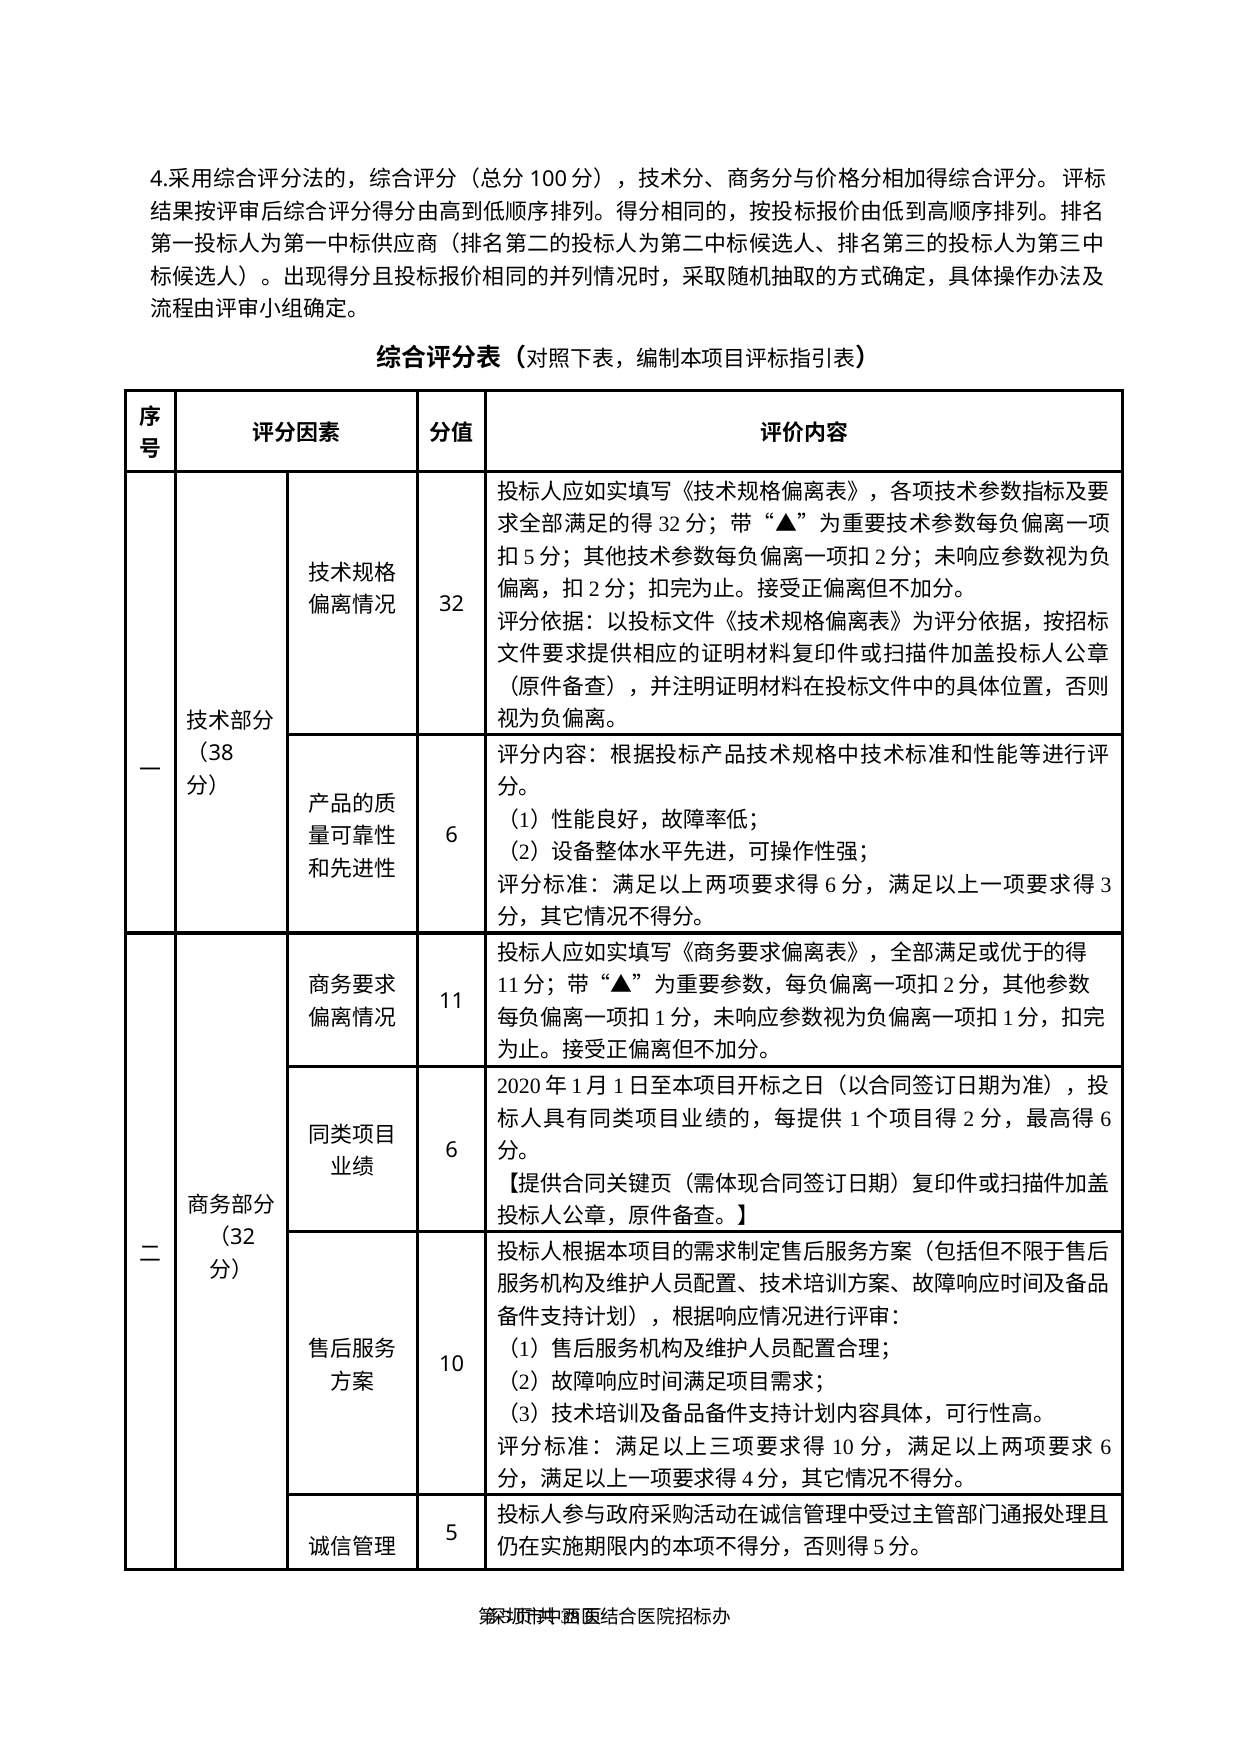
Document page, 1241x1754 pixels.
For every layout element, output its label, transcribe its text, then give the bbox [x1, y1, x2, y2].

table_cell 同类项目业绩 [289, 1068, 416, 1230]
table_cell 产品的质量可靠性和先进性 [289, 736, 416, 931]
table_cell 二 [127, 935, 174, 1568]
table_cell 技术规格偏离情况 [289, 473, 416, 733]
table_cell 诚信管理情况 [289, 1496, 416, 1568]
table_cell 商务要求偏离情况 [289, 935, 416, 1064]
table_cell 5 [419, 1496, 484, 1568]
table_cell 2020年1月1日至本项目开标之日（以合同签订日期为准），投标人具有同类项目业绩的，每提供1个项目得2分，最高得6分。 【提供合同关键页（需体现合同签订日期）复印件或扫描件加盖投标人公章，原件备查。】 [487, 1068, 1121, 1230]
table_cell 售后服务方案 [289, 1233, 416, 1493]
table_cell 商务部分（32分） [177, 935, 286, 1568]
table_cell 投标人根据本项目的需求制定售后服务方案（包括但不限于售后服务机构及维护人员配置、技术培训方案、故障响应时间及备品备件支持计划），根据响应情况进行评审： （1）售后服务机构及维护人员配置合理； （2）故障响应时间满足项目需求； （3）技术培训及备品备件支持计划内容具体，可行性高。 评分标准：满足以上三项要求得10分，满足以上两项要求6分，满足以上一项要求得4分，其它情况不得分。 [487, 1233, 1121, 1493]
table_cell 6 [419, 1068, 484, 1230]
table_cell 评分内容：根据投标产品技术规格中技术标准和性能等进行评分。 （1）性能良好，故障率低； （2）设备整体水平先进，可操作性强； 评分标准：满足以上两项要求得6分，满足以上一项要求得3分，其它情况不得分。 [487, 736, 1121, 931]
table_cell 投标人应如实填写《商务要求偏离表》，全部满足或优于的得11分；带“▲”为重要参数，每负偏离一项扣2分，其他参数每负偏离一项扣1分，未响应参数视为负偏离一项扣1分，扣完为止。接受正偏离但不加分。 [487, 935, 1121, 1064]
table_cell 技术部分 （38分） [177, 473, 286, 931]
table_cell 一 [127, 473, 174, 931]
table_cell 11 [419, 935, 484, 1064]
table_header 分值 [419, 392, 484, 470]
text 4.采用综合评分法的，综合评分（总分100分），技术分、商务分与价格分相加得综合评分。评标结果按评审后综合评分得分由高到低顺序排列。得分相同的，按投标报价由低到高顺序排列。排名第一投标人为第一中标供应商（排名第二的投标人为第二中标候选人、排名第三的投标人为第三中标候选人）。出现得分且投标报价相同的并列情况时，采取随机抽取的方式确定，具体操作办法及流程由评审小组确定。 [150, 161, 1106, 323]
table_header 评价内容 [487, 392, 1121, 470]
table_cell 投标人应如实填写《技术规格偏离表》，各项技术参数指标及要求全部满足的得32分；带“▲”为重要技术参数每负偏离一项扣5分；其他技术参数每负偏离一项扣2分；未响应参数视为负偏离，扣2分；扣完为止。接受正偏离但不加分。 评分依据：以投标文件《技术规格偏离表》为评分依据，按招标文件要求提供相应的证明材料复印件或扫描件加盖投标人公章（原件备查），并注明证明材料在投标文件中的具体位置，否则视为负偏离。 [487, 473, 1121, 733]
text 综合评分表（对照下表，编制本项目评标指引表） [150, 323, 1106, 388]
table_cell 6 [419, 736, 484, 931]
table_header 评分因素 [177, 392, 416, 470]
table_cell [487, 1496, 1121, 1568]
table_header 序号 [127, 392, 174, 470]
table_cell 10 [419, 1233, 484, 1493]
table_cell 32 [419, 473, 484, 733]
